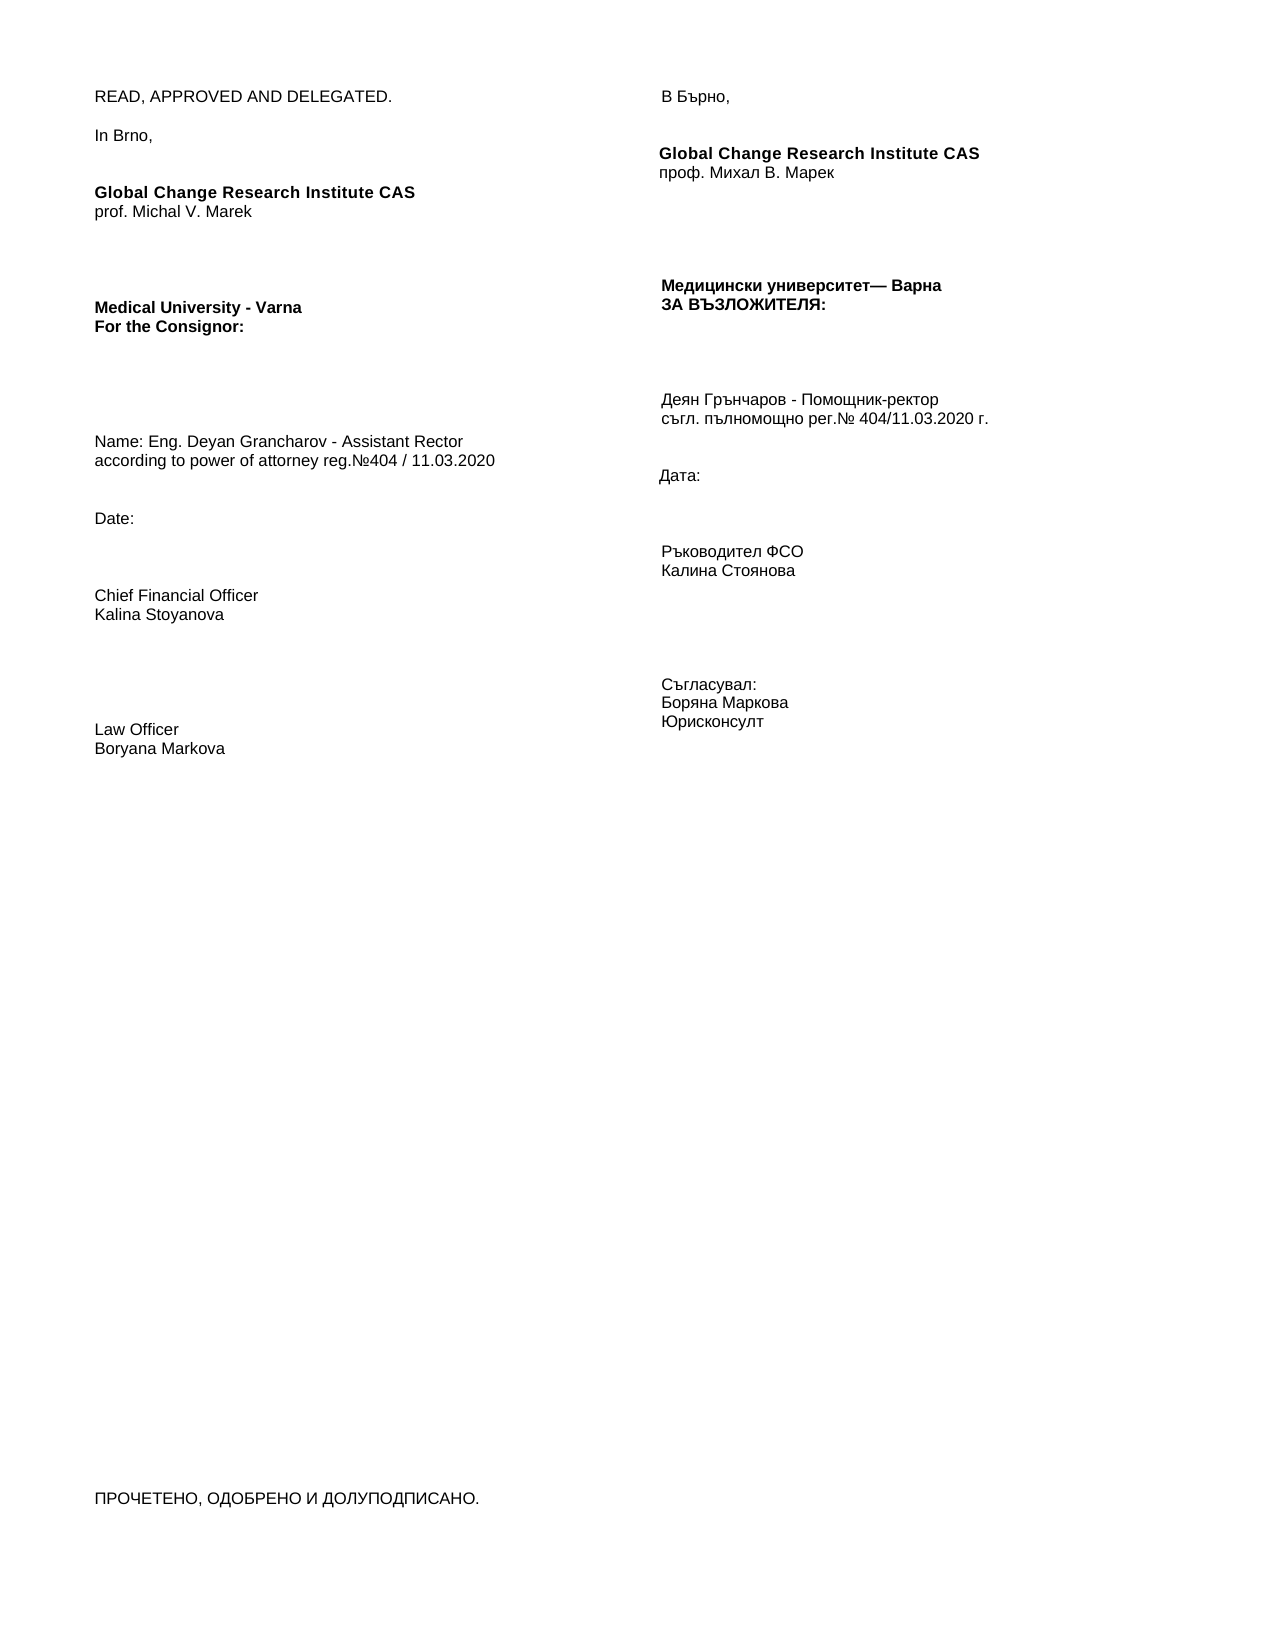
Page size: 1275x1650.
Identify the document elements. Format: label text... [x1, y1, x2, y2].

text ПРОЧЕТЕНО, ОДОБРЕНО И ДОЛУПОДПИСАНО. [94, 1489, 622, 1508]
text Boryana Markova [94, 739, 623, 758]
text Калина Стоянова [661, 561, 1187, 580]
text Боряна Маркова [661, 694, 1187, 713]
text Name: Eng. Deyan Grancharov - Assistant Rector [94, 432, 623, 451]
text Юрисконсулт [661, 713, 1187, 732]
text In Brno, [94, 125, 623, 144]
text Деян Грънчаров - Помощник-ректор [661, 391, 1187, 409]
text Дата: [659, 466, 1187, 485]
text Medical University - Varna [94, 298, 623, 317]
text Съгласувал: [661, 675, 1187, 694]
text Chief Financial Officer [94, 585, 623, 604]
text Law Officer [94, 719, 623, 739]
text Kalina Stoyanova [94, 604, 623, 624]
text ЗА ВЪЗЛОЖИТЕЛЯ: [661, 296, 1235, 315]
subtitle Global Change Research Institute CAS [94, 183, 623, 202]
subtitle For the Consignor: [94, 317, 623, 336]
text according to power of attorney reg.№404 / 11.03.2020 [94, 451, 623, 470]
text В Бърно, [661, 87, 1187, 106]
text съгл. пълномощно рег.№ 404/11.03.2020 г. [661, 409, 1187, 428]
text Ръководител ФСО [661, 542, 1187, 561]
text READ, APPROVED AND DELEGATED. [94, 87, 623, 106]
text проф. Михал В. Марек [659, 163, 1187, 182]
subtitle Global Change Research Institute CAS [659, 144, 1188, 163]
text Медицински университет— Варна [661, 277, 1187, 296]
text prof. Michal V. Marek [94, 202, 623, 221]
text Date: [94, 509, 623, 528]
